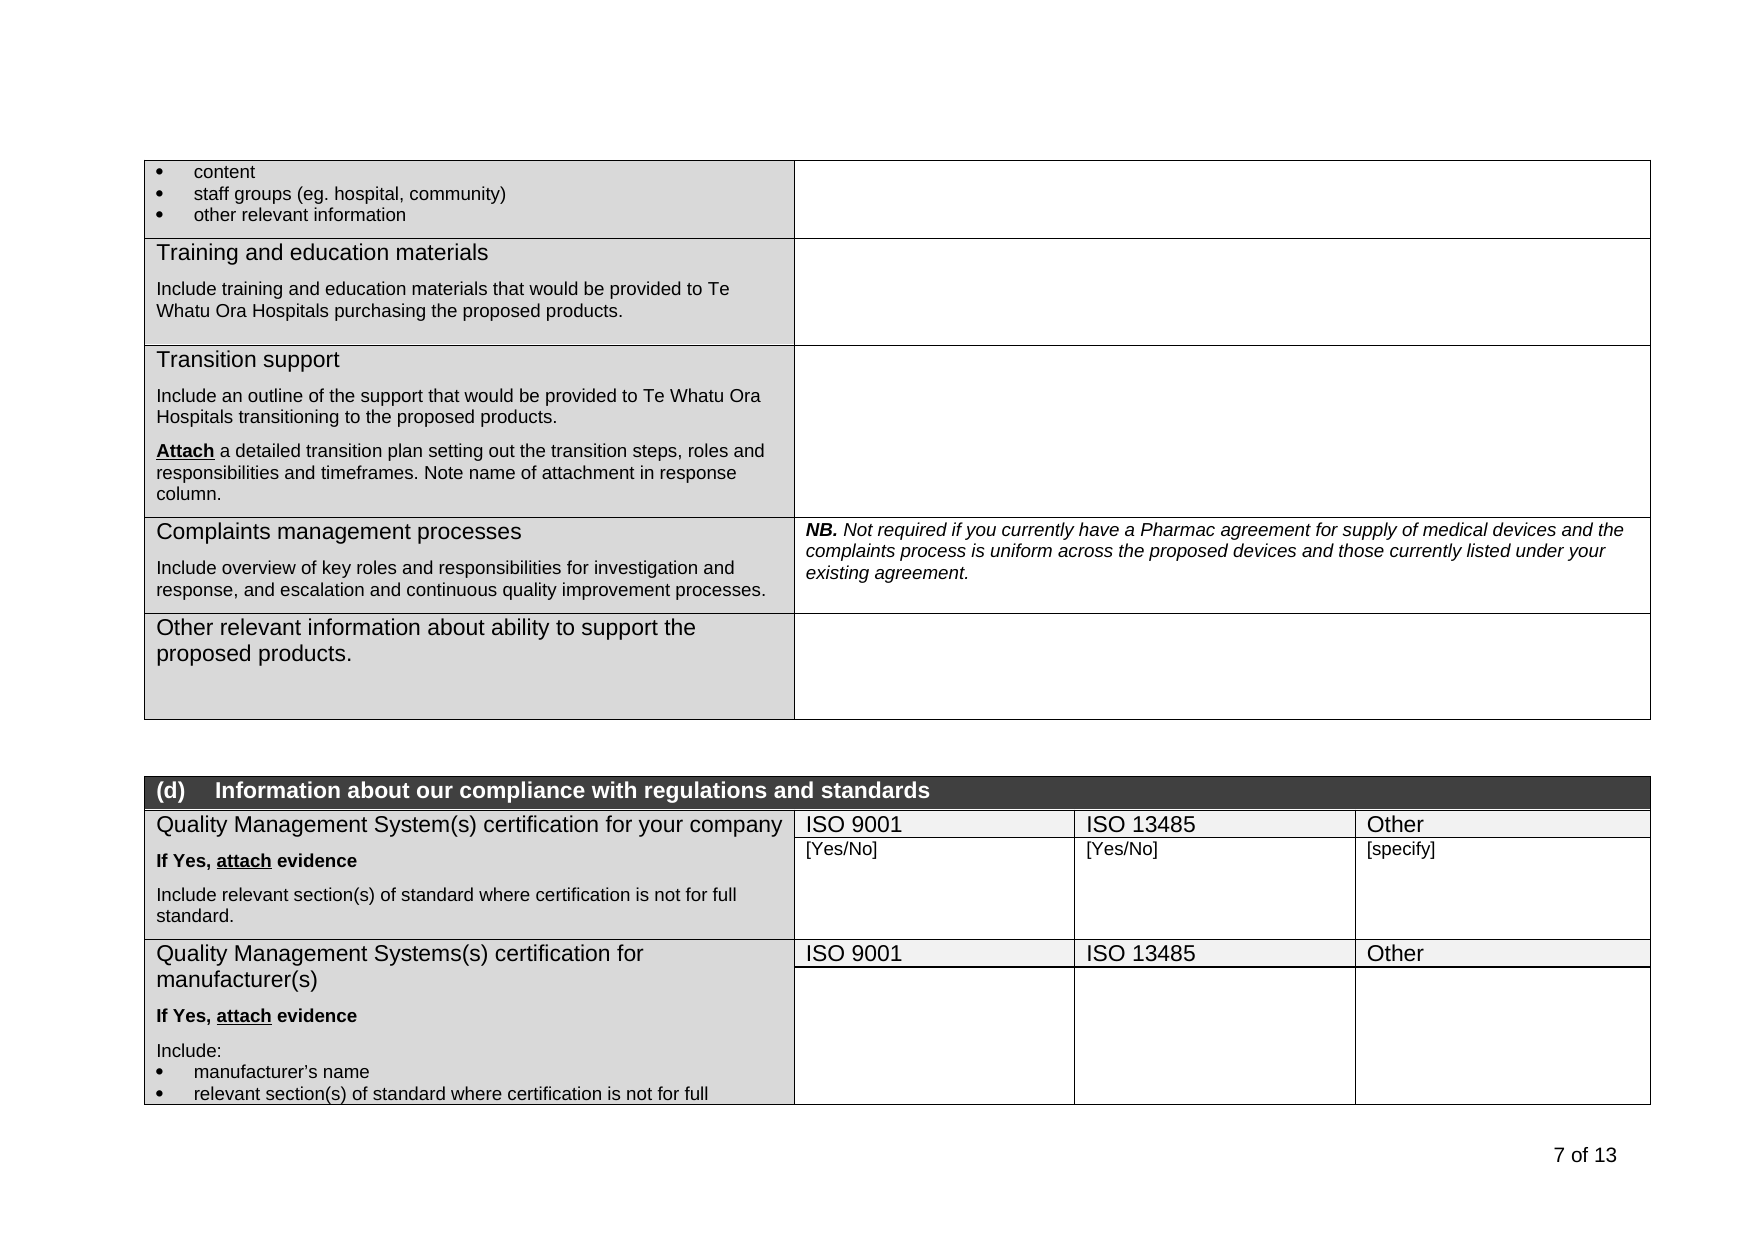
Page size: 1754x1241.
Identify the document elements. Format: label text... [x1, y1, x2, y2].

table_cell [Yes/No] [795, 838, 1074, 939]
table_cell Complaints management processes Include overview of key roles and responsibilities for investigation and response, and escalation and continuous quality improvement processes. [145, 518, 794, 613]
table_cell [795, 968, 1074, 1104]
table_cell Transition support Include an outline of the support that would be provided to Te Whatu Ora Hospitals transitioning to the proposed products. Attach a detailed transition plan setting out the transition steps, roles and responsibilities and timeframes. Note name of attachment in response column. [145, 346, 794, 517]
table_cell [Yes/No] [1075, 838, 1355, 939]
table_cell Other relevant information about ability to support the proposed products. [145, 614, 794, 719]
table_cell [1075, 968, 1355, 1104]
table_cell [795, 161, 1650, 238]
table_cell ISO 9001 [795, 940, 1074, 966]
table_cell Training and education materials Include training and education materials that would be provided to Te Whatu Ora Hospitals purchasing the proposed products. [145, 239, 794, 344]
table_cell ISO 13485 [1075, 811, 1355, 837]
table_cell Other [1356, 940, 1650, 966]
table_cell [795, 346, 1650, 517]
table_cell NB. Not required if you currently have a Pharmac agreement for supply of medical devices and the complaints process is uniform across the proposed devices and those currently listed under your existing agreement. [795, 518, 1650, 613]
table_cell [145, 161, 794, 238]
table_cell [1356, 968, 1650, 1104]
table_cell [specify] [1356, 838, 1650, 939]
table_cell Quality Management Systems(s) certification for manufacturer(s) If Yes, attach evidence Include: manufacturer’s name relevant section(s) of standard where certification is not for full standard [145, 940, 794, 1104]
table_header Information about our compliance with regulations and standards [145, 777, 1650, 809]
table_cell Other [1356, 811, 1650, 837]
table_cell Quality Management System(s) certification for your company If Yes, attach evidence Include relevant section(s) of standard where certification is not for full standard. [145, 811, 794, 939]
table_cell ISO 9001 [795, 811, 1074, 837]
table_cell [795, 614, 1650, 719]
table_cell [795, 239, 1650, 344]
table_cell ISO 13485 [1075, 940, 1355, 966]
